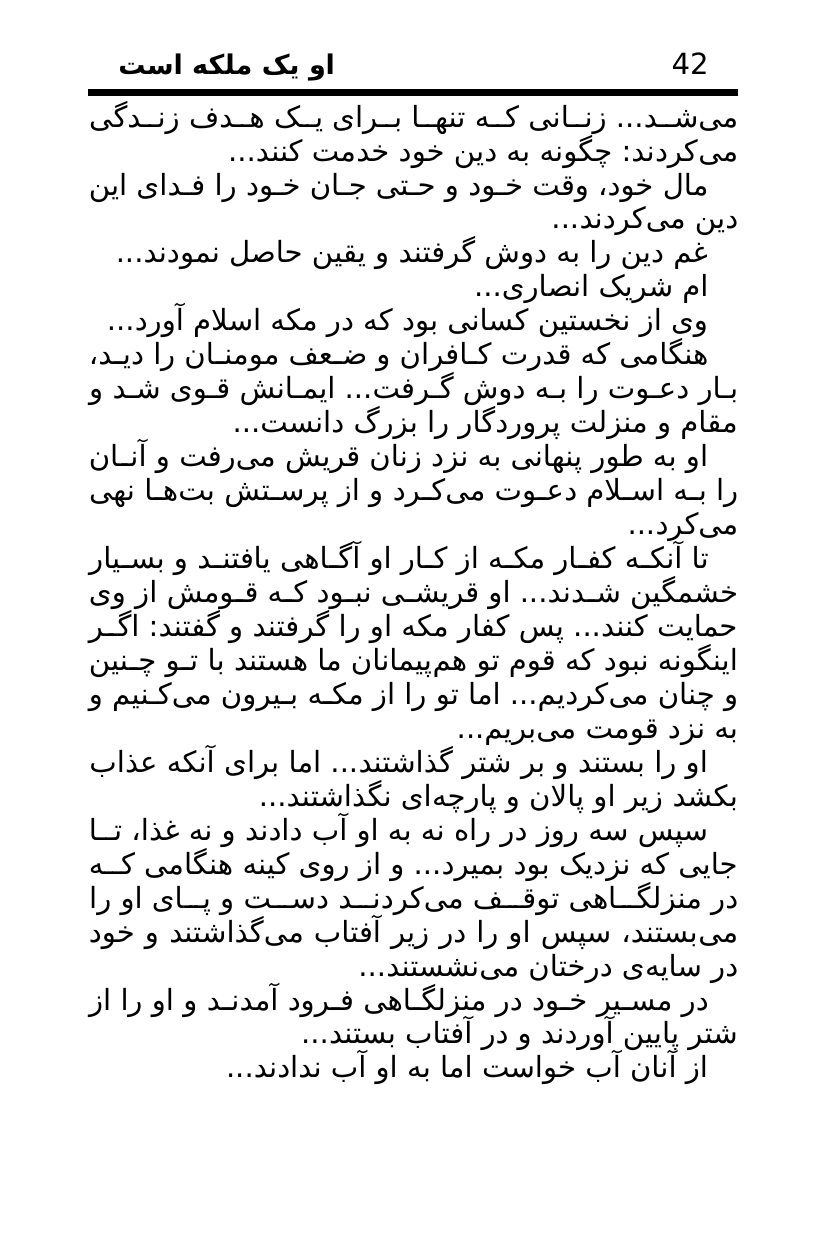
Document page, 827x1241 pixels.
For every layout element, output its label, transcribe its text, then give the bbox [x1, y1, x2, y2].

text او را بستند و بر شتر گذاشتند... اما برای آنکه عذاب بکشد زیر او پالان و پارچه‌ای نگذاشتند... [89, 745, 738, 813]
text سپس سه روز در راه نه به او آب دادند و نه غذا، تا جایی که نزدیک بود بمیرد... و از روی کینه هنگامی که در منزلگاهی توقف می‌کردند دست و پای او را می‌بستند، سپس او را در زیر آفتاب می‌گذاشتند و خود در سایه‌ی درختان می‌نشستند... [89, 813, 738, 983]
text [89, 100, 738, 168]
text غم دین را به دوش گرفتند و یقین حاصل نمودند... [89, 236, 738, 270]
text تا آنکه کفار مکه از کار او آگاهی یافتند و بسیار خشمگین شدند... او قریشی نبود که قومش از وی حمایت کنند... پس کفار مکه او را گرفتند و گفتند: اگر اینگونه نبود که قوم تو هم‌پیمانان ما هستند با تو چنین و چنان می‌کردیم... اما تو را از مکه بیرون می‌کنیم و به نزد قومت می‌بریم... [89, 541, 738, 745]
text ام شریک انصاری... [89, 270, 738, 304]
text در مسیر خود در منزلگاهی فرود آمدند و او را از شتر پایین آوردند و در آفتاب بستند... [89, 983, 738, 1051]
text از آنان آب خواست اما به او آب ندادند... [89, 1051, 738, 1085]
text مال خود، وقت خود و حتی جان خود را فدای این دین می‌کردند... [89, 168, 738, 236]
text او به طور پنهانی به نزد زنان قریش می‌رفت و آنان را به اسلام دعوت می‌کرد و از پرستش بت‌ها نهی می‌کرد... [89, 439, 738, 541]
text هنگامی که قدرت کافران و ضعف مومنان را دید، بار دعوت را به دوش گرفت... ایمانش قوی شد و مقام و منزلت پروردگار را بزرگ دانست... [89, 338, 738, 439]
text وی از نخستین کسانی بود که در مکه اسلام آورد... [89, 304, 738, 338]
